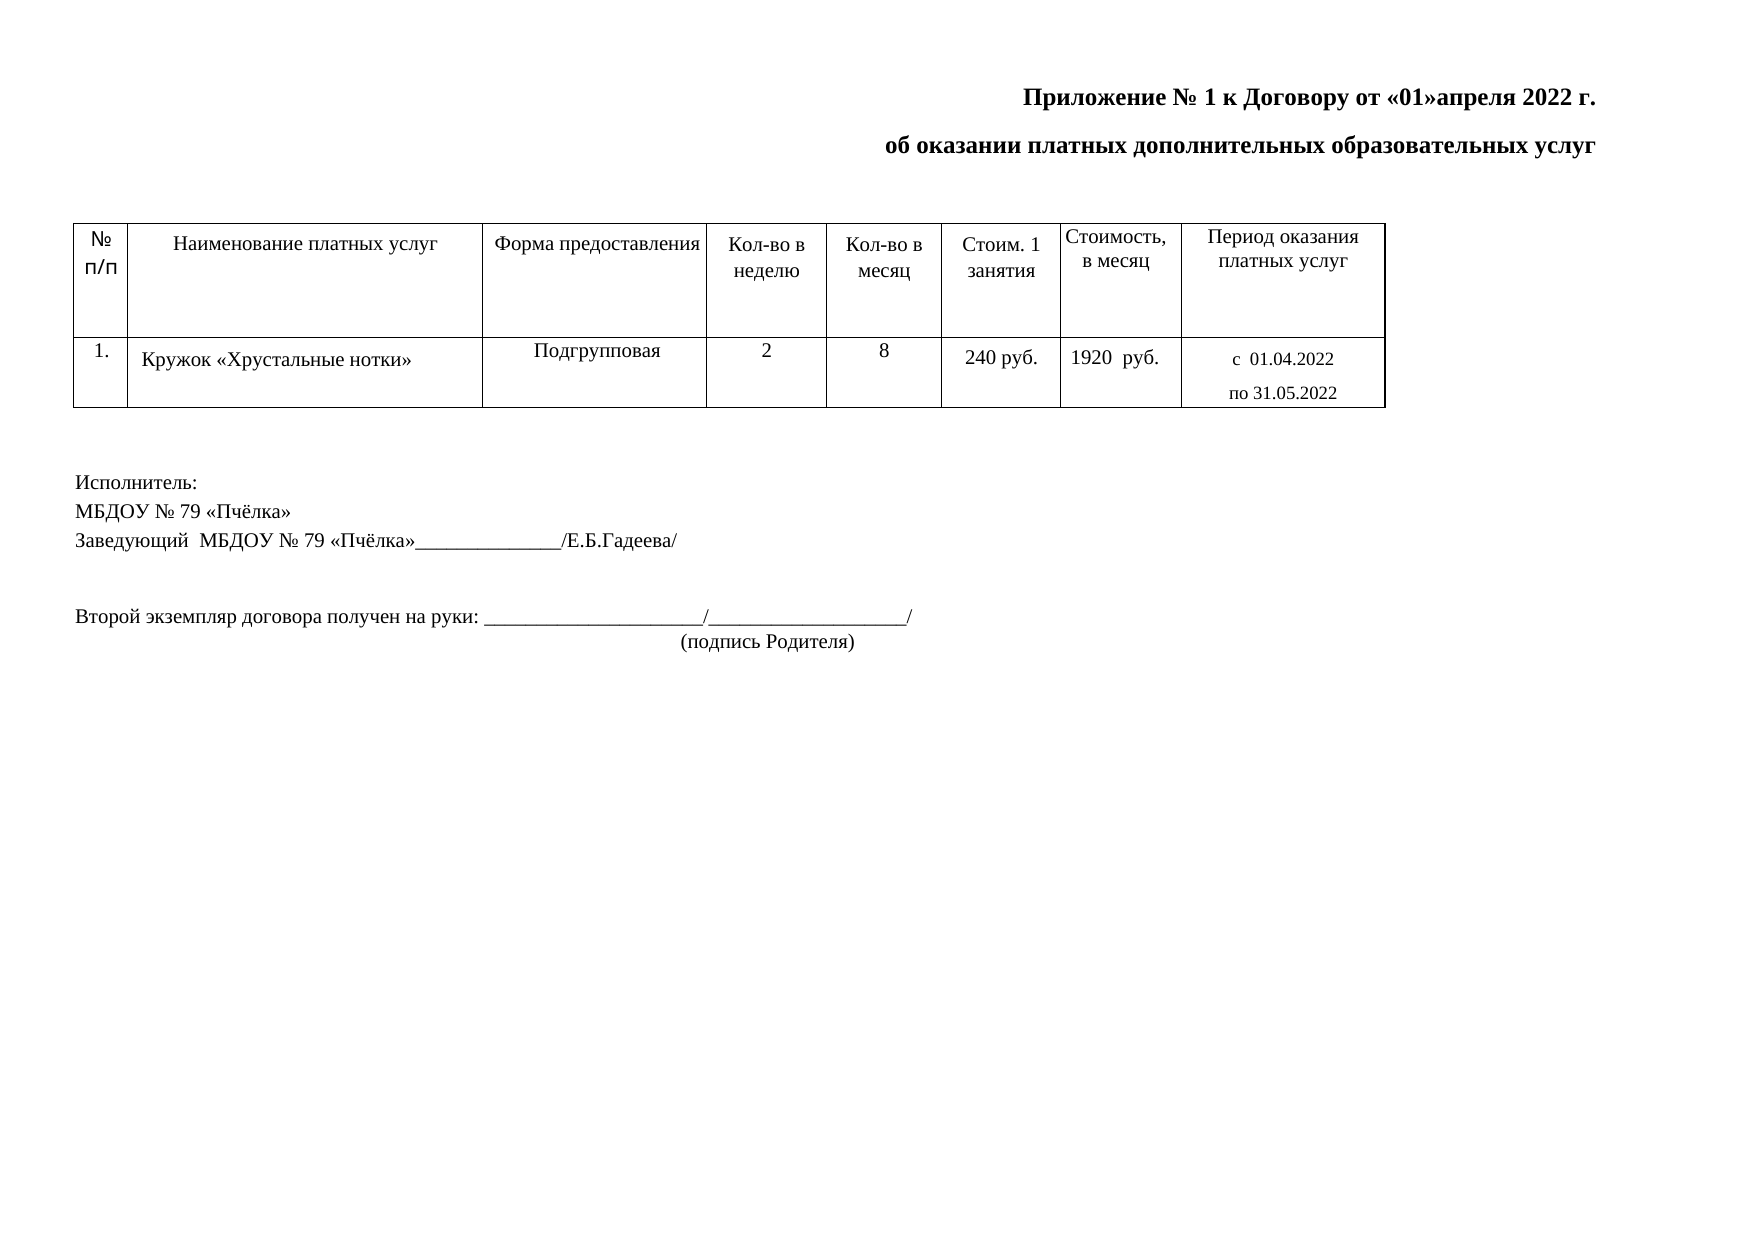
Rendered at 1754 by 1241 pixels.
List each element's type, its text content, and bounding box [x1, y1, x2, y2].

text Приложение № 1 к Договору от «01»апреля 2022 г. [636, 75, 1596, 113]
table_cell 2 [707, 338, 826, 407]
table_header № п/п [74, 224, 127, 337]
text Заведующий МБДОУ № 79 «Пчёлка»______________/Е.Б.Гадеева/ [75, 524, 1679, 553]
table_cell Подгрупповая [483, 338, 706, 407]
table_header Кол-во в месяц [827, 224, 941, 337]
text МБДОУ № 79 «Пчёлка» [75, 495, 1679, 524]
text Второй экземпляр договора получен на руки: _____________________/___________________/ [75, 603, 1679, 628]
text Исполнитель: [75, 466, 1679, 495]
table_header Стоимость, в месяц [1061, 224, 1181, 337]
table_header Период оказания платных услуг [1182, 224, 1384, 337]
text об оказании платных дополнительных образовательных услуг [828, 131, 1596, 159]
table_cell 1920 руб. [1061, 338, 1181, 407]
table_cell 8 [827, 338, 941, 407]
table_header Стоим. 1 занятия [942, 224, 1060, 337]
table_cell с 01.04.2022 по 31.05.2022 [1182, 338, 1384, 407]
table_header Кол-во в неделю [707, 224, 826, 337]
table_header Наименование платных услуг [128, 224, 482, 337]
table_cell 240 руб. [942, 338, 1060, 407]
text (подпись Родителя) [680, 628, 1679, 653]
table_header Форма предоставления [483, 224, 706, 337]
table_cell 1. [74, 338, 127, 407]
table_cell Кружок «Хрустальные нотки» [128, 338, 482, 407]
